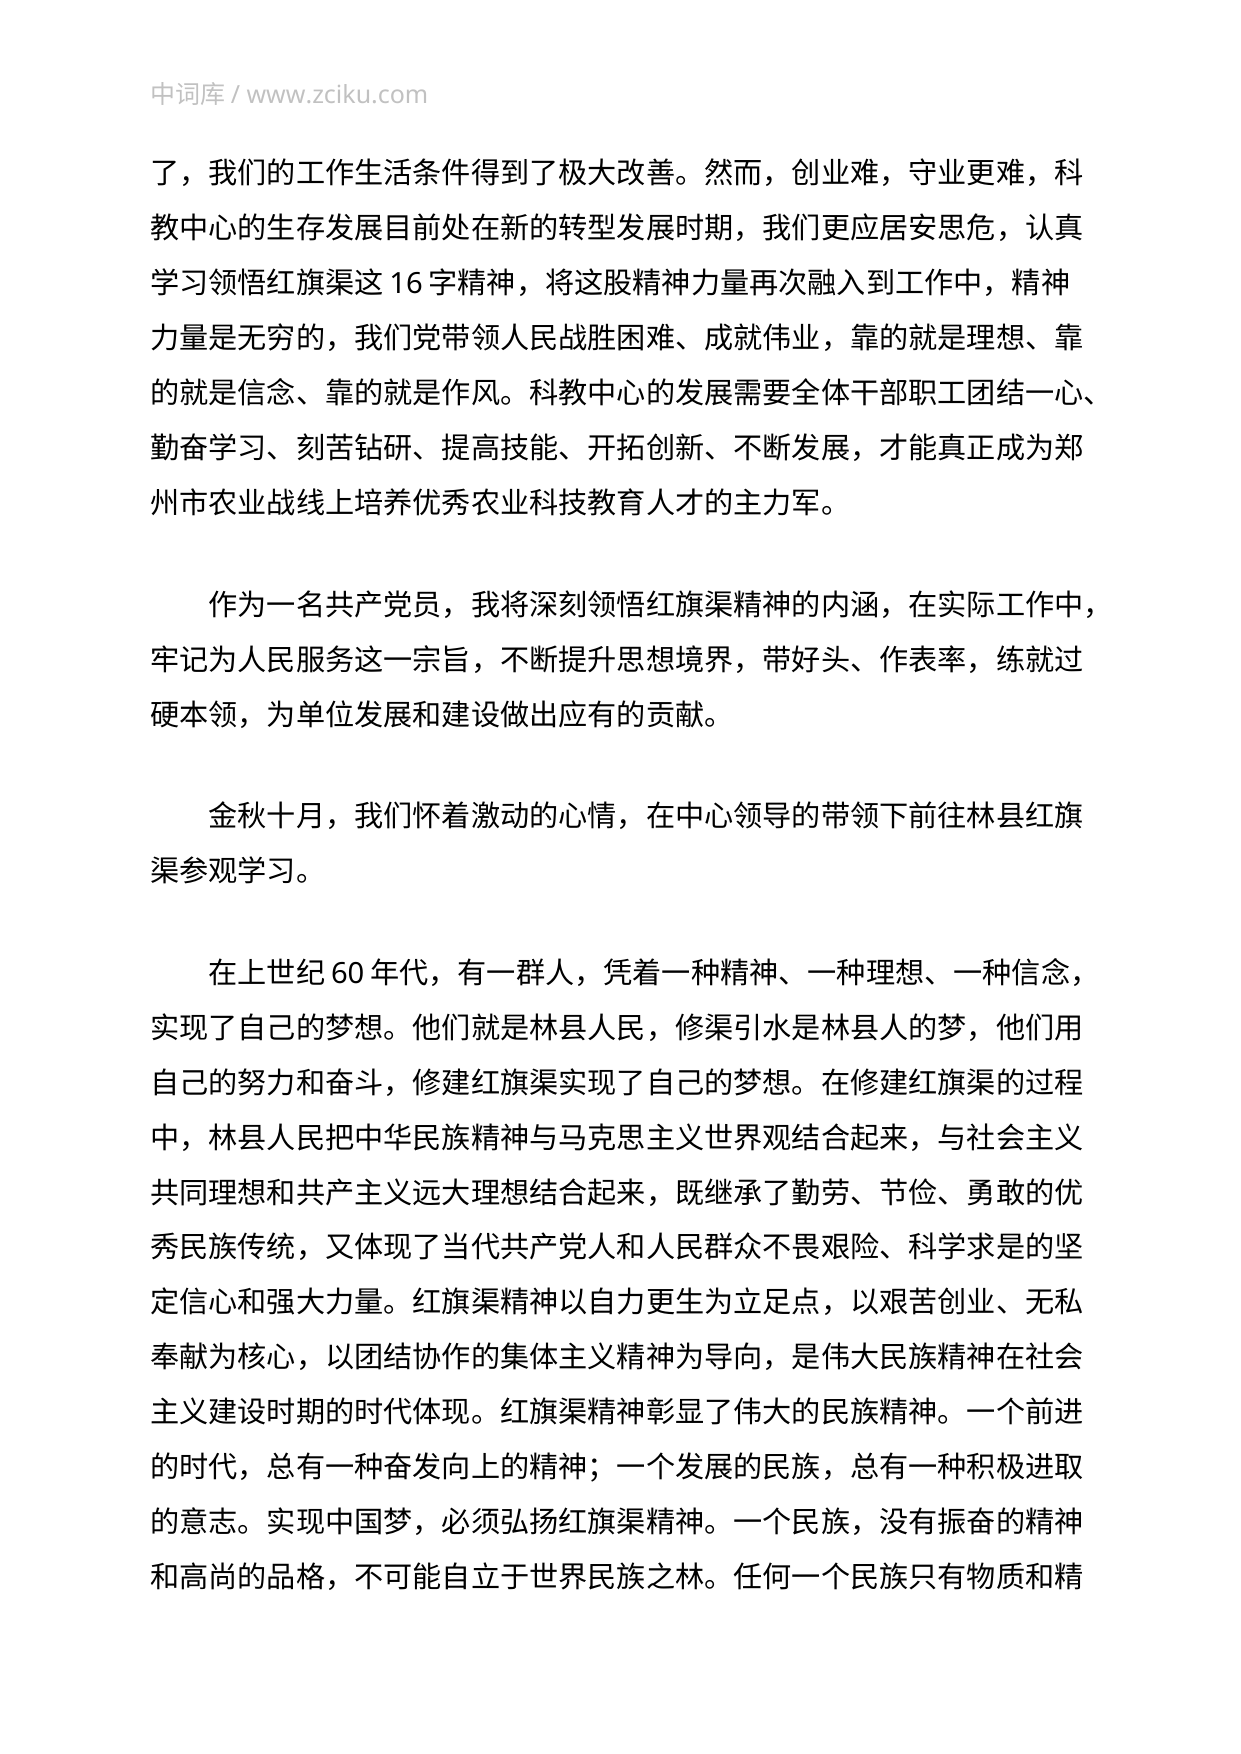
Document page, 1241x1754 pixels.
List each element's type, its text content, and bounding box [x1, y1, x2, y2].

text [150, 949, 1090, 1596]
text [150, 150, 1090, 522]
text 作为一名共产党员，我将深刻领悟红旗渠精神的内涵，在实际工作中，牢记为人民服务这一宗旨，不断提升思想境界，带好头、作表率，练就过硬本领，为单位发展和建设做出应有的贡献。 [150, 581, 1090, 733]
text 金秋十月，我们怀着激动的心情，在中心领导的带领下前往林县红旗渠参观学习。 [150, 793, 1090, 890]
